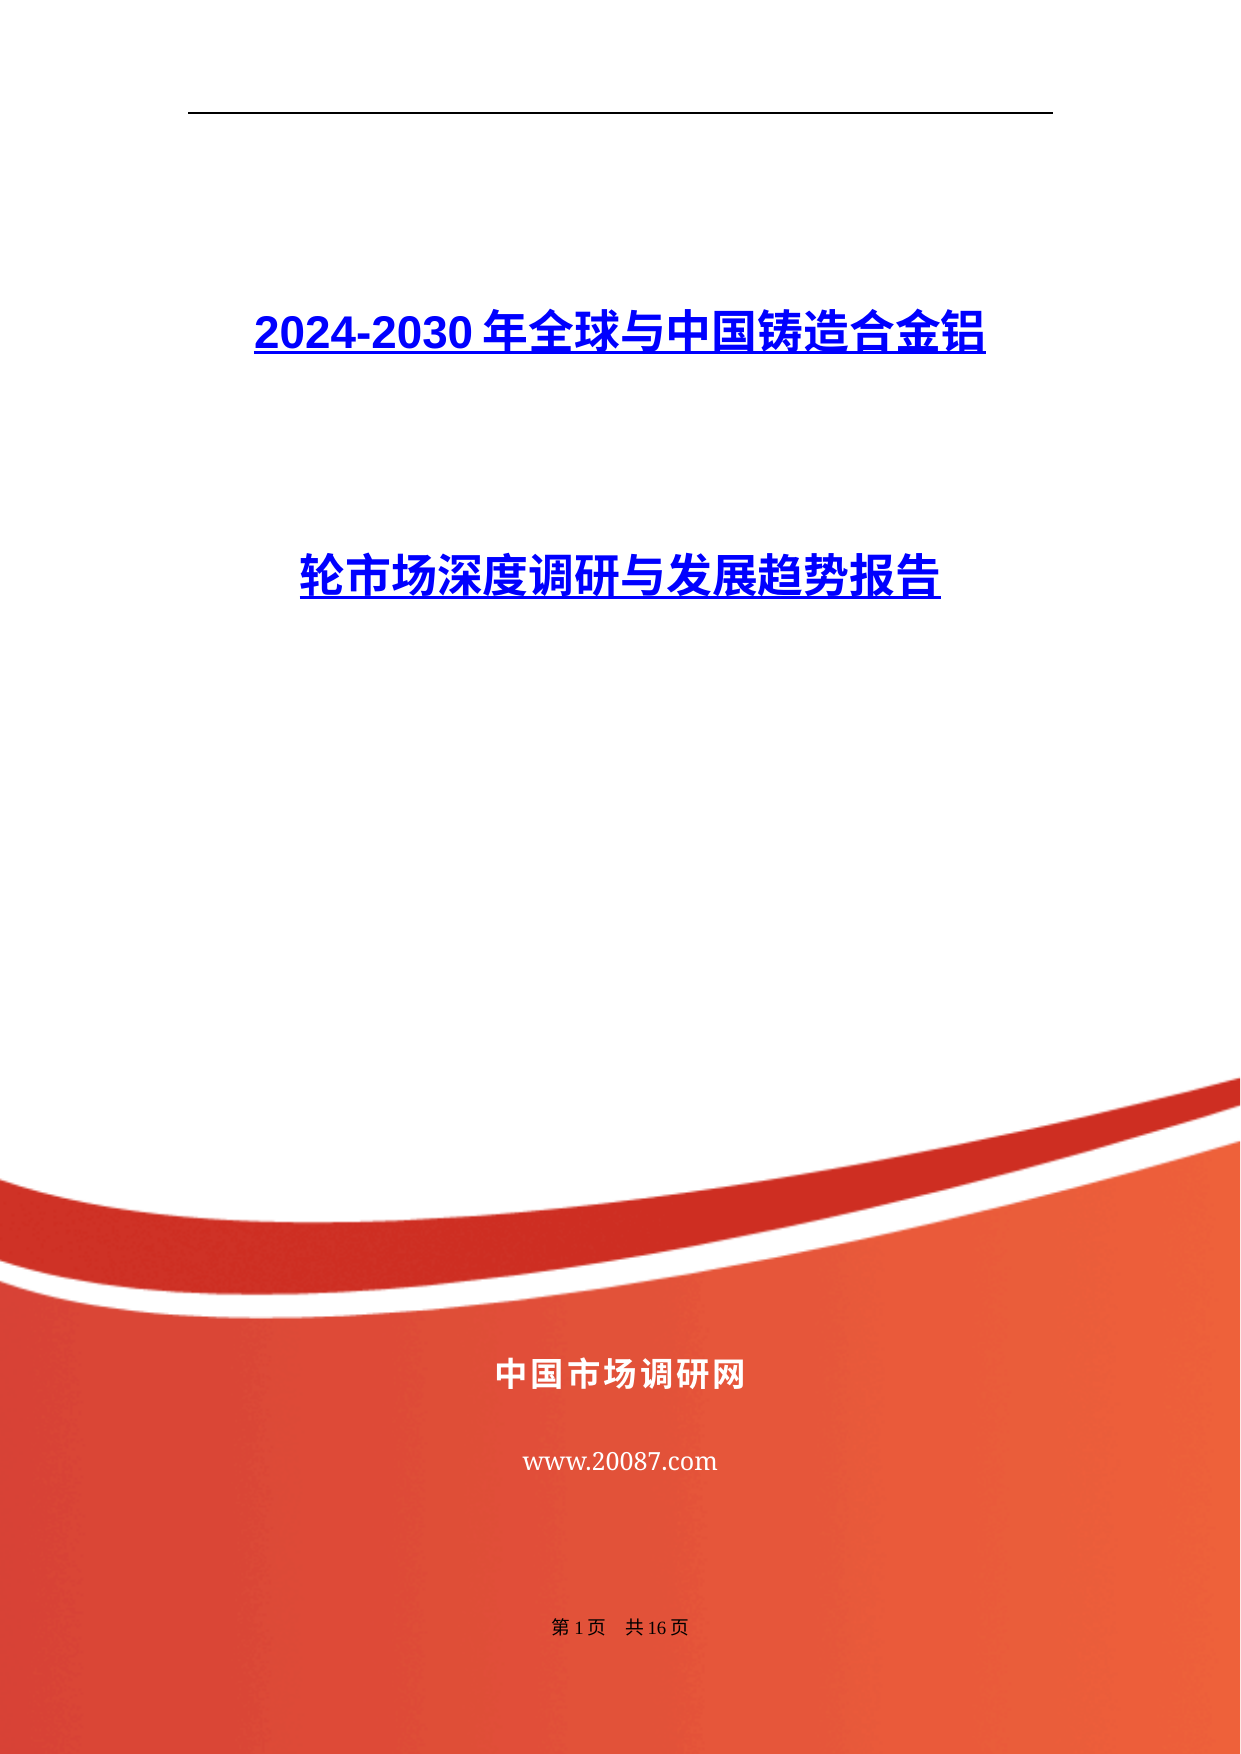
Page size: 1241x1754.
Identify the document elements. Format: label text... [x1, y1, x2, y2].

text www.20087.com [187, 1428, 1053, 1493]
picture [0, 1006, 1241, 1754]
table_header 2024-2030年全球与中国铸造合金铝轮市场深度调研与发展趋势报告 [188, 207, 1053, 773]
subtitle 中国市场调研网 [187, 1339, 1053, 1404]
